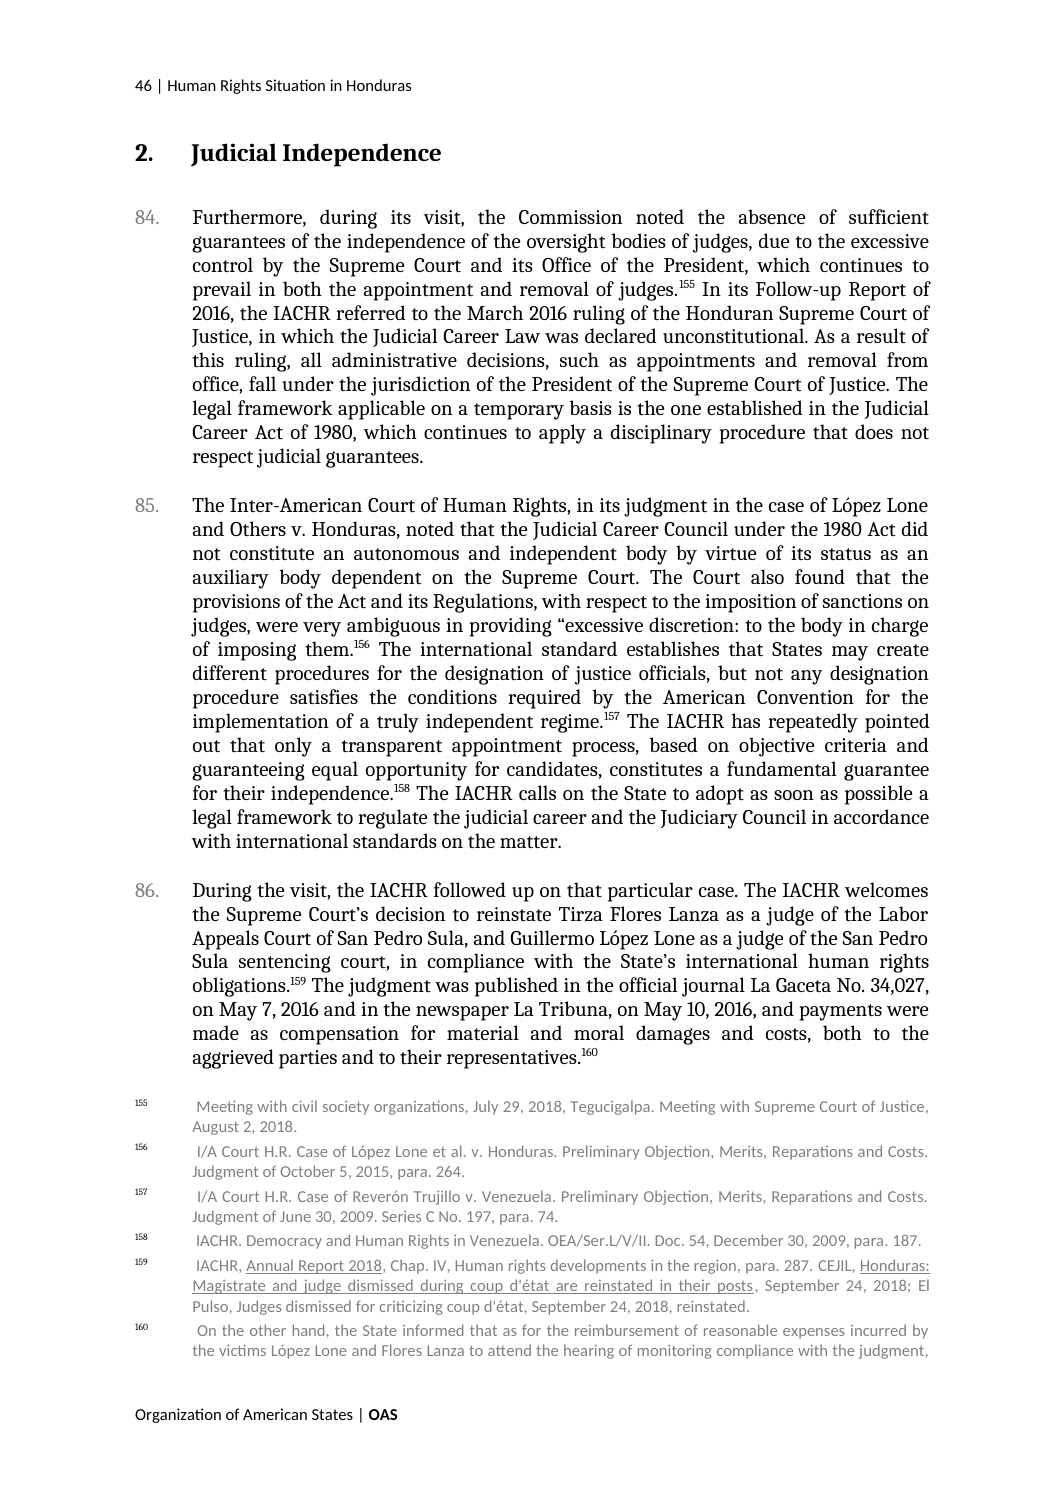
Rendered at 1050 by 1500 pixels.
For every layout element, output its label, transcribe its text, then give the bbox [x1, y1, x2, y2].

text The Inter-American Court of Human Rights, in its judgment in the case of López Lone and Others v. Honduras, noted that the Judicial Career Council under the 1980 Act did not constitute an autonomous and independent body by virtue of its status as an auxiliary body dependent on the Supreme Court. The Court also found that the provisions of the Act and its Regulations, with respect to the imposition of sanctions on judges, were very ambiguous in providing “excessive discretion: to the body in charge of imposing them. The international standard establishes that States may create different procedures for the designation of justice officials, but not any designation procedure satisfies the conditions required by the American Convention for the implementation of a truly independent regime. The IACHR has repeatedly pointed out that only a transparent appointment process, based on objective criteria and guaranteeing equal opportunity for candidates, constitutes a fundamental guarantee for their independence. The IACHR calls on the State to adopt as soon as possible a legal framework to regulate the judicial career and the Judiciary Council in accordance with international standards on the matter. [135, 494, 930, 853]
text During the visit, the IACHR followed up on that particular case. The IACHR welcomes the Supreme Court’s decision to reinstate Tirza Flores Lanza as a judge of the Labor Appeals Court of San Pedro Sula, and Guillermo López Lone as a judge of the San Pedro Sula sentencing court, in compliance with the State’s international human rights obligations. The judgment was published in the official journal La Gaceta No. 34,027, on May 7, 2016 and in the newspaper La Tribuna, on May 10, 2016, and payments were made as compensation for material and moral damages and costs, both to the aggrieved parties and to their representatives. [135, 878, 930, 1070]
text Furthermore, during its visit, the Commission noted the absence of sufficient guarantees of the independence of the oversight bodies of judges, due to the excessive control by the Supreme Court and its Office of the President, which continues to prevail in both the appointment and removal of judges. In its Follow-up Report of 2016, the IACHR referred to the March 2016 ruling of the Honduran Supreme Court of Justice, in which the Judicial Career Law was declared unconstitutional. As a result of this ruling, all administrative decisions, such as appointments and removal from office, fall under the jurisdiction of the President of the Supreme Court of Justice. The legal framework applicable on a temporary basis is the one established in the Judicial Career Act of 1980, which continues to apply a disciplinary procedure that does not respect judicial guarantees. [135, 205, 930, 469]
subtitle 2. Judicial Independence [135, 139, 930, 168]
